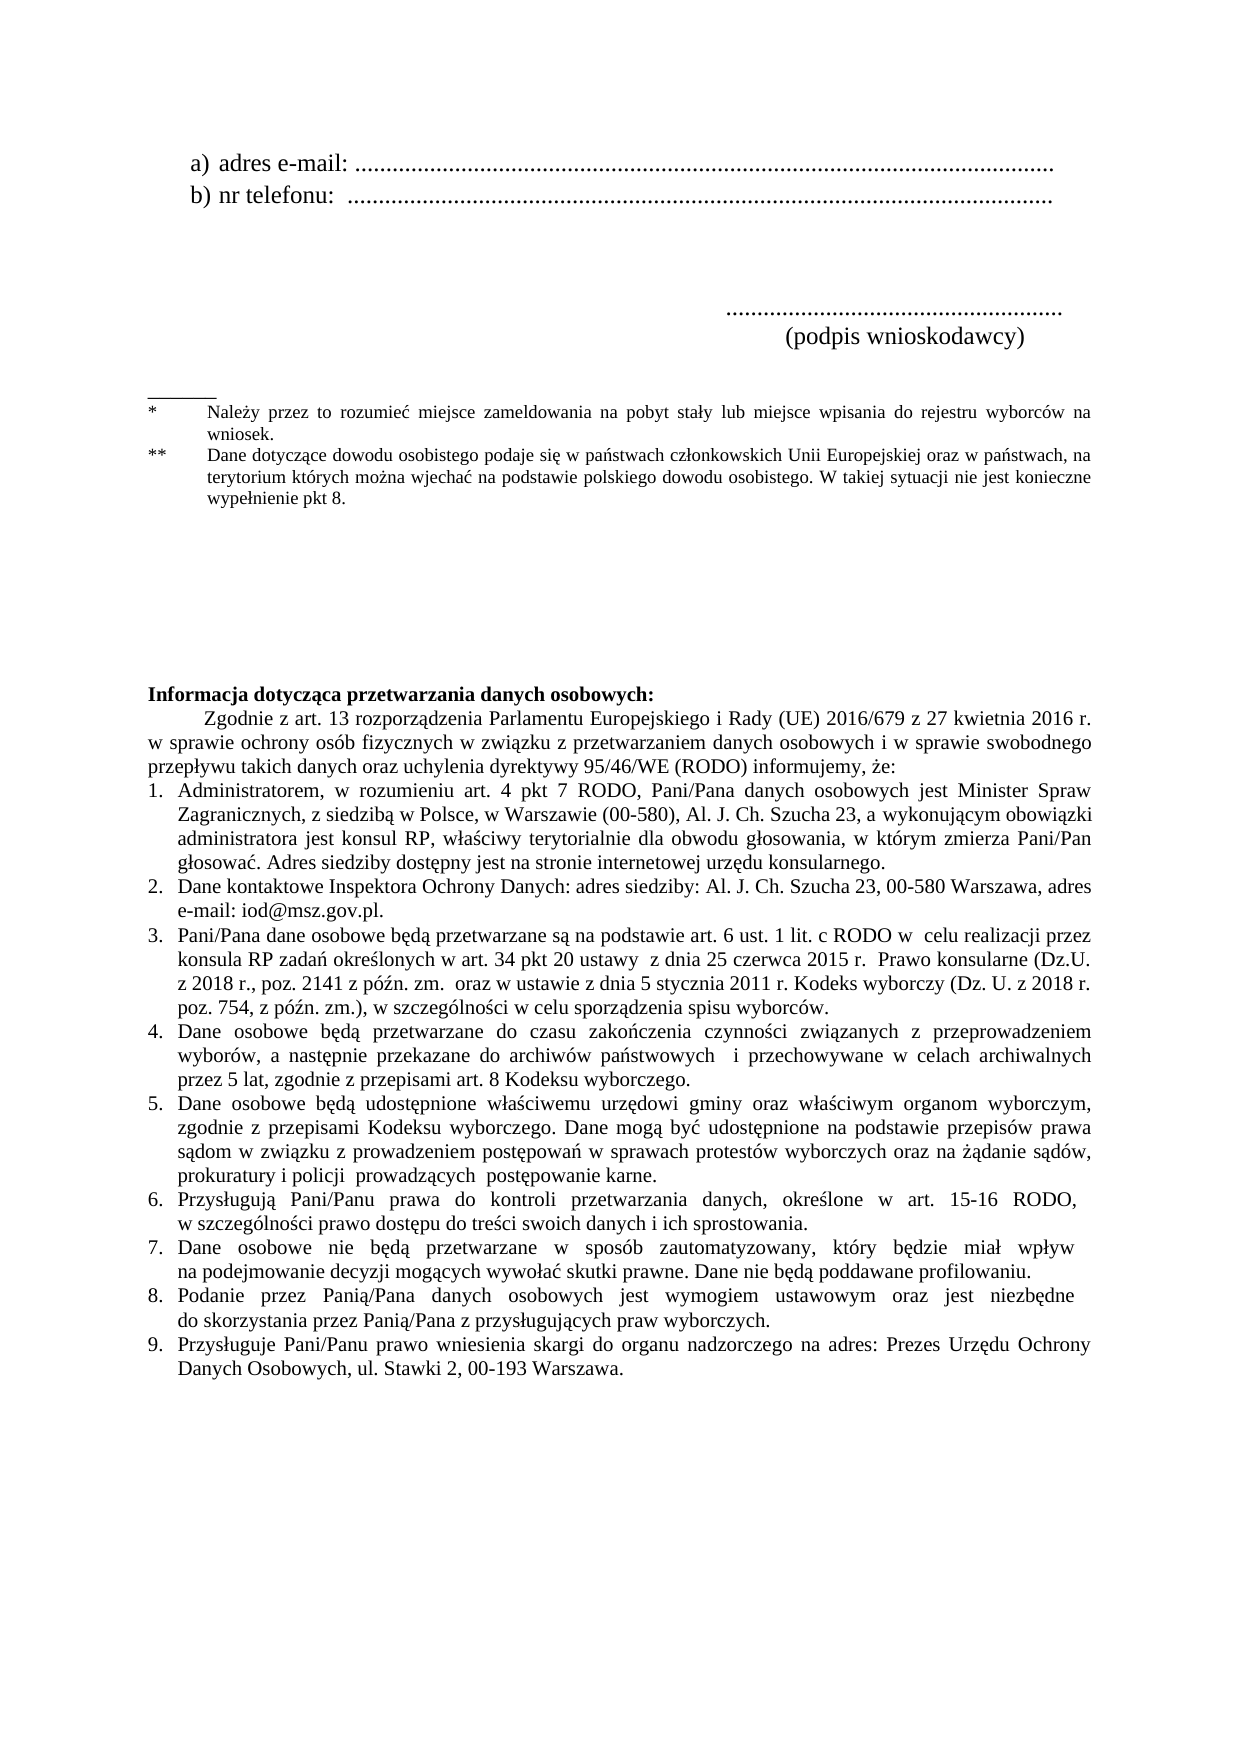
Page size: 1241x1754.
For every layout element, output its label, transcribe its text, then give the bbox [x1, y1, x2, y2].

text ______ [148, 374, 1093, 401]
list Dane osobowe będą udostępnione właściwemu urzędowi gminy oraz właściwym organom wyborczym, zgodnie z przepisami Kodeksu wyborczego. Dane mogą być udostępnione na podstawie przepisów prawa sądom w związku z prowadzeniem postępowań w sprawach protestów wyborczych oraz na żądanie sądów, prokuratury i policji prowadzących postępowanie karne. [148, 1091, 1093, 1187]
text (podpis wnioskodawcy) [148, 321, 1093, 349]
list Dane osobowe będą przetwarzane do czasu zakończenia czynności związanych z przeprowadzeniem wyborów, a następnie przekazane do archiwów państwowych i przechowywane w celach archiwalnych przez 5 lat, zgodnie z przepisami art. 8 Kodeksu wyborczego. [148, 1019, 1093, 1091]
text Informacja dotycząca przetwarzania danych osobowych: [148, 682, 1093, 706]
list Dane kontaktowe Inspektora Ochrony Danych: adres siedziby: Al. J. Ch. Szucha 23, 00-580 Warszawa, adres e-mail: iod@msz.gov.pl. [148, 874, 1093, 922]
list Pani/Pana dane osobowe będą przetwarzane są na podstawie art. 6 ust. 1 lit. c RODO w celu realizacji przez konsula RP zadań określonych w art. 34 pkt 20 ustawy z dnia 25 czerwca 2015 r. Prawo konsularne (Dz.U. z 2018 r., poz. 2141 z późn. zm. oraz w ustawie z dnia 5 stycznia 2011 r. Kodeks wyborczy (Dz. U. z 2018 r. poz. 754, z późn. zm.), w szczególności w celu sporządzenia spisu wyborców. [148, 922, 1093, 1019]
text ...................................................... [148, 292, 1093, 321]
text Zgodnie z art. 13 rozporządzenia Parlamentu Europejskiego i Rady (UE) 2016/679 z 27 kwietnia 2016 r. w sprawie ochrony osób fizycznych w związku z przetwarzaniem danych osobowych i w sprawie swobodnego przepływu takich danych oraz uchylenia dyrektywy 95/46/WE (RODO) informujemy, że: [148, 706, 1093, 778]
text * Należy przez to rozumieć miejsce zameldowania na pobyt stały lub miejsce wpisania do rejestru wyborców na wniosek. [148, 401, 1093, 444]
list Przysługują Pani/Panu prawa do kontroli przetwarzania danych, określone w art. 15-16 RODO, w szczególności prawo dostępu do treści swoich danych i ich sprostowania. [148, 1187, 1093, 1235]
list Podanie przez Panią/Pana danych osobowych jest wymogiem ustawowym oraz jest niezbędne do skorzystania przez Panią/Pana z przysługujących praw wyborczych. [148, 1283, 1093, 1332]
text a) adres e-mail: ................................................................................................................ [190, 148, 1093, 176]
text b) nr telefonu: ................................................................................................................. [190, 181, 1093, 209]
text ** Dane dotyczące dowodu osobistego podaje się w państwach członkowskich Unii Europejskiej oraz w państwach, na terytorium których można wjechać na podstawie polskiego dowodu osobistego. W takiej sytuacji nie jest konieczne wypełnienie pkt 8. [148, 444, 1093, 509]
list Dane osobowe nie będą przetwarzane w sposób zautomatyzowany, który będzie miał wpływ na podejmowanie decyzji mogących wywołać skutki prawne. Dane nie będą poddawane profilowaniu. [148, 1235, 1093, 1283]
list Przysługuje Pani/Panu prawo wniesienia skargi do organu nadzorczego na adres: Prezes Urzędu Ochrony Danych Osobowych, ul. Stawki 2, 00-193 Warszawa. [148, 1332, 1093, 1380]
list Administratorem, w rozumieniu art. 4 pkt 7 RODO, Pani/Pana danych osobowych jest Minister Spraw Zagranicznych, z siedzibą w Polsce, w Warszawie (00-580), Al. J. Ch. Szucha 23, a wykonującym obowiązki administratora jest konsul RP, właściwy terytorialnie dla obwodu głosowania, w którym zmierza Pani/Pan głosować. Adres siedziby dostępny jest na stronie internetowej urzędu konsularnego. [148, 778, 1093, 874]
